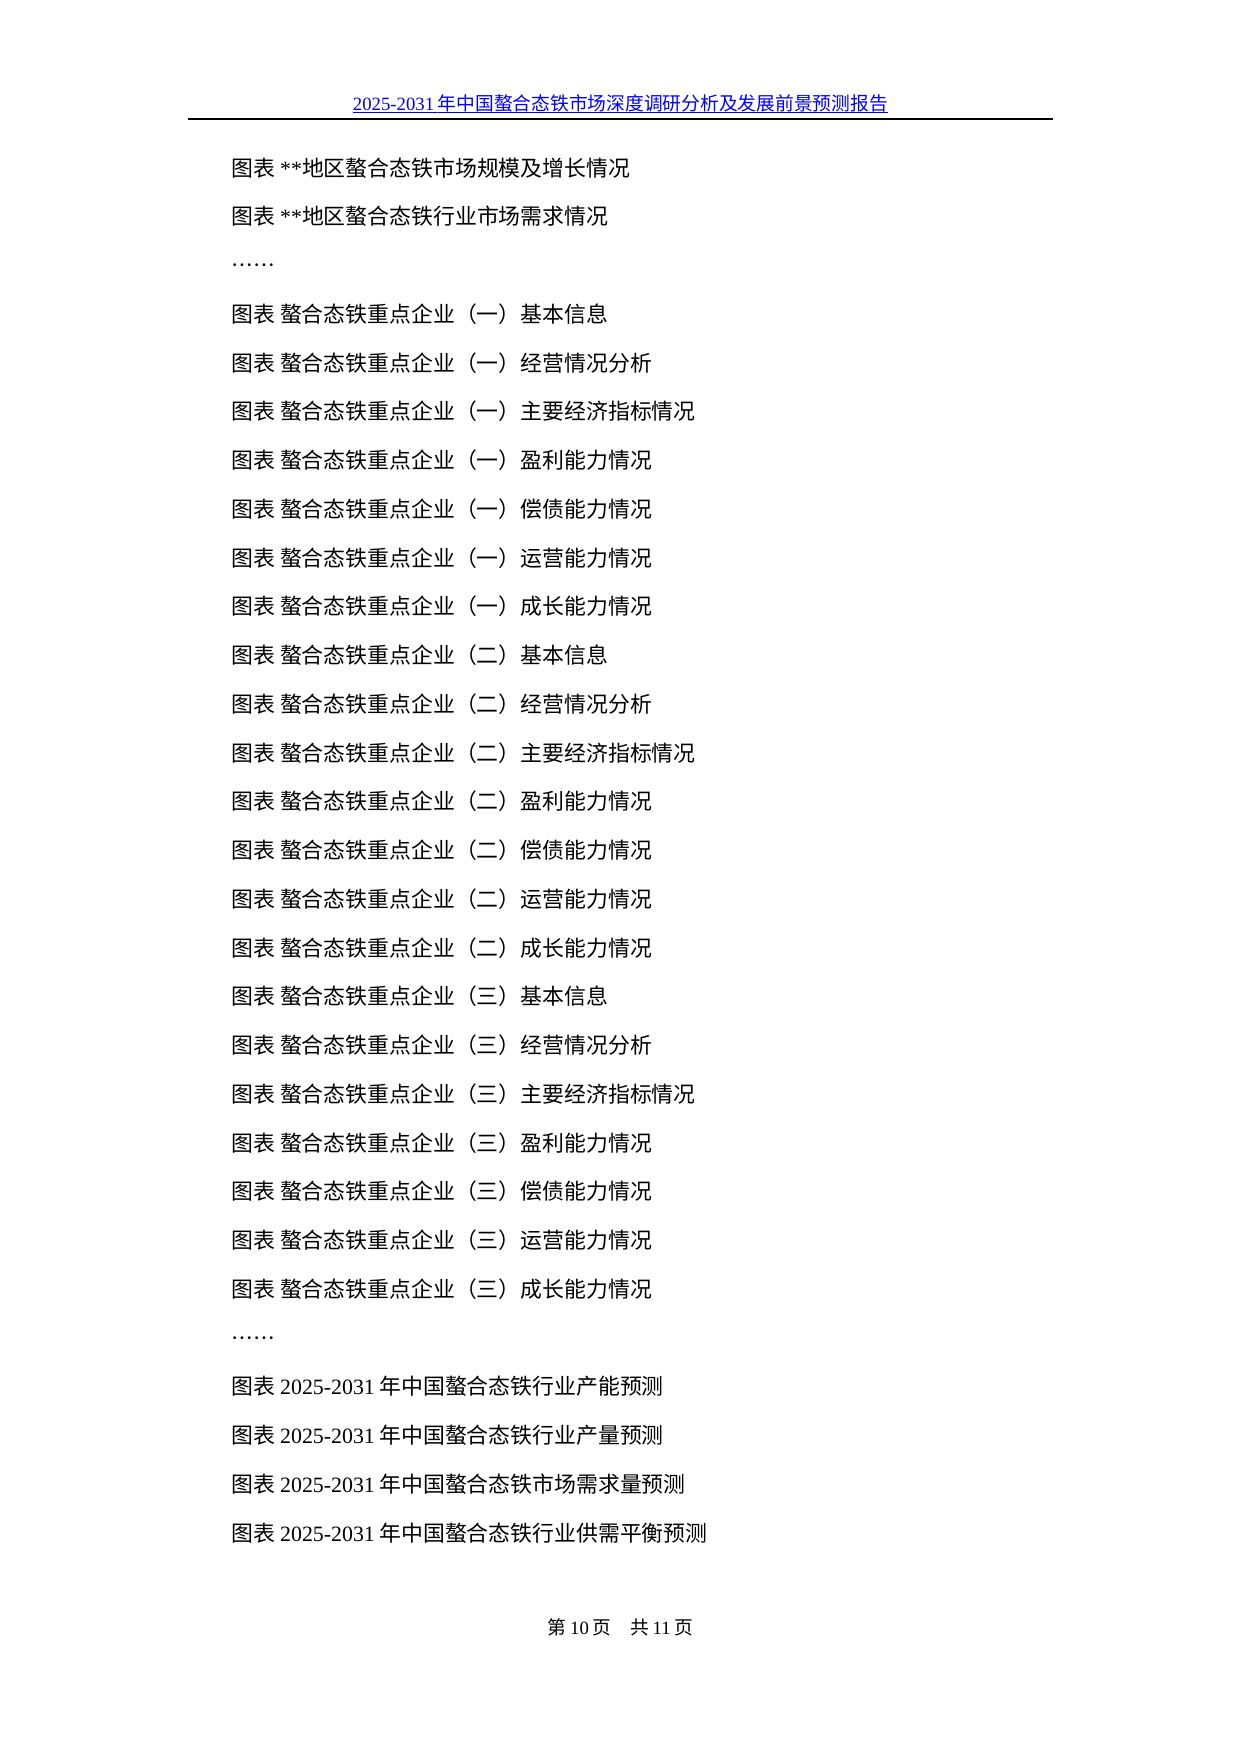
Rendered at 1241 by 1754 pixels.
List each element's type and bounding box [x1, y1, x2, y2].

text [187, 150, 1053, 1548]
